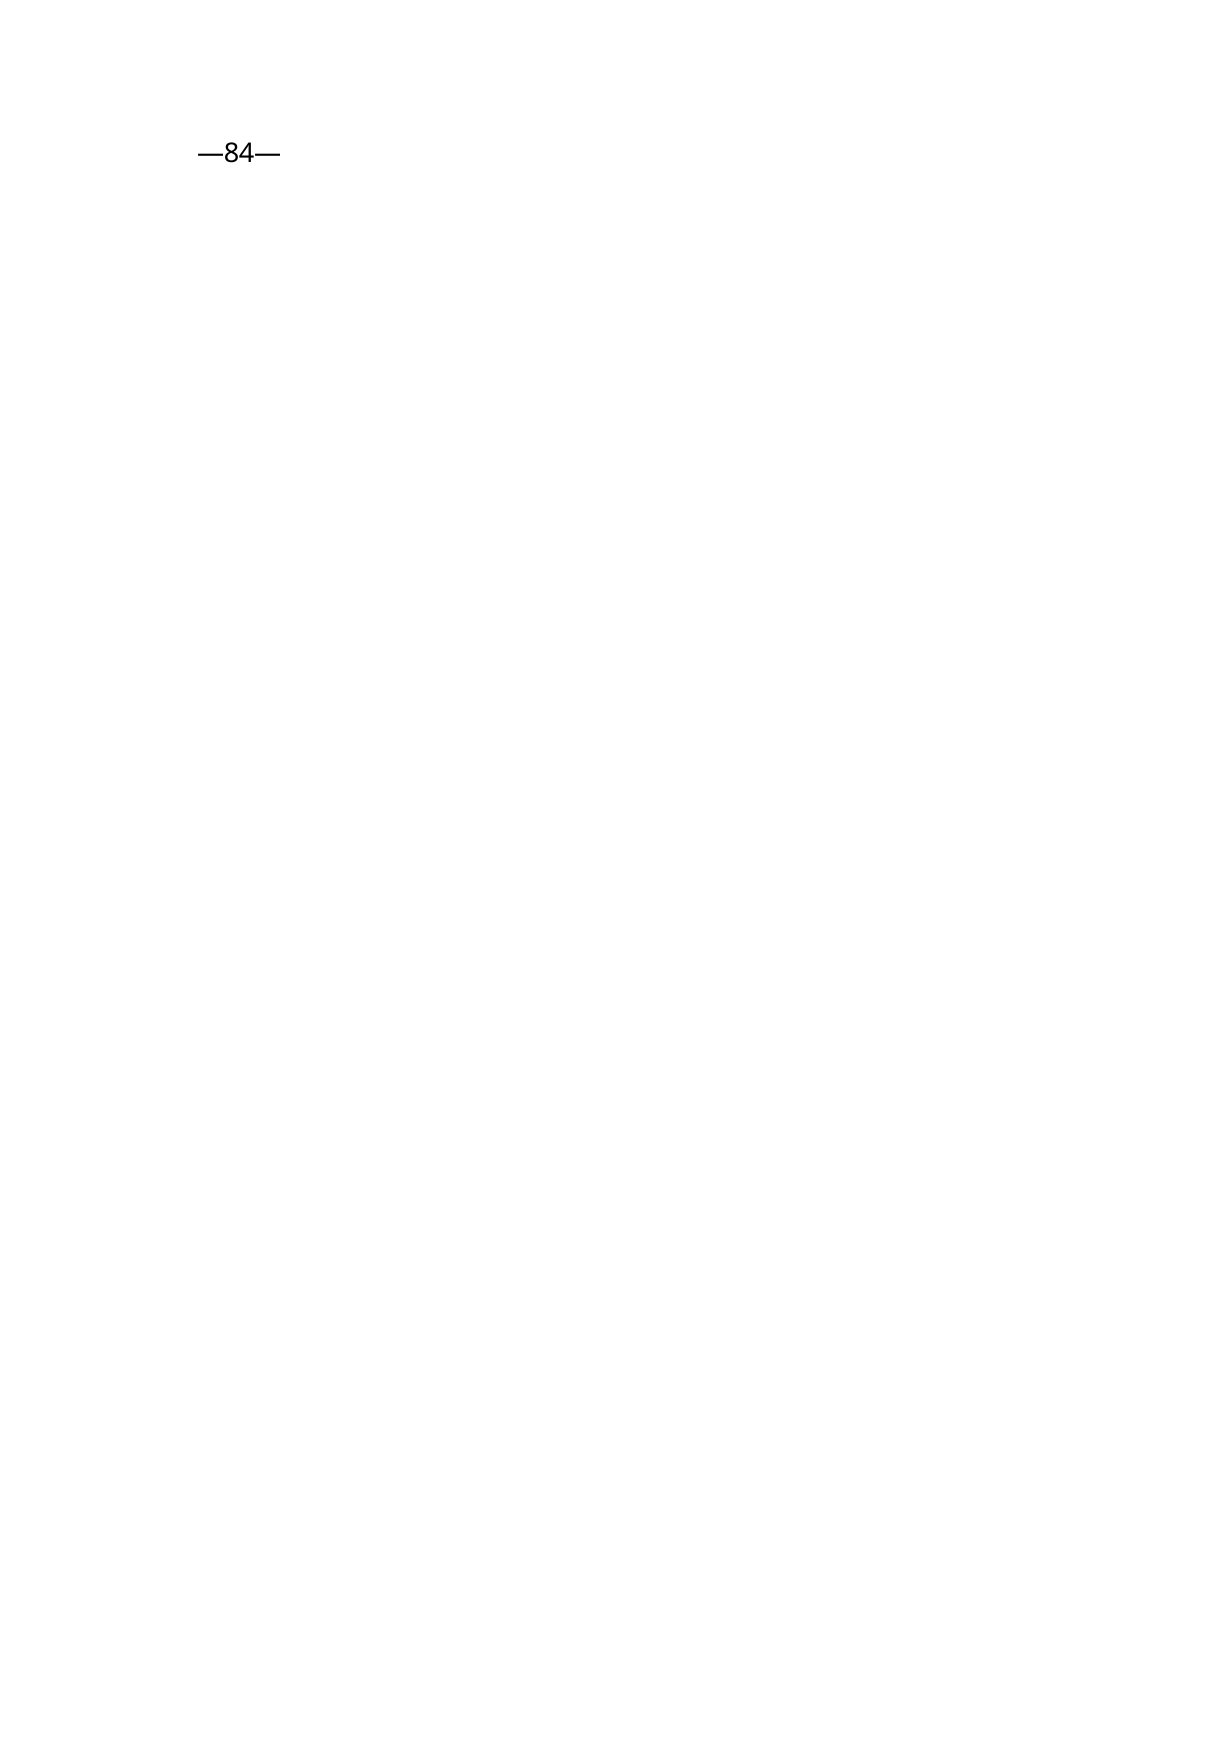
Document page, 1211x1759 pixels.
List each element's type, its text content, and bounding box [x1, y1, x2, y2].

text —84— [197, 140, 1094, 168]
